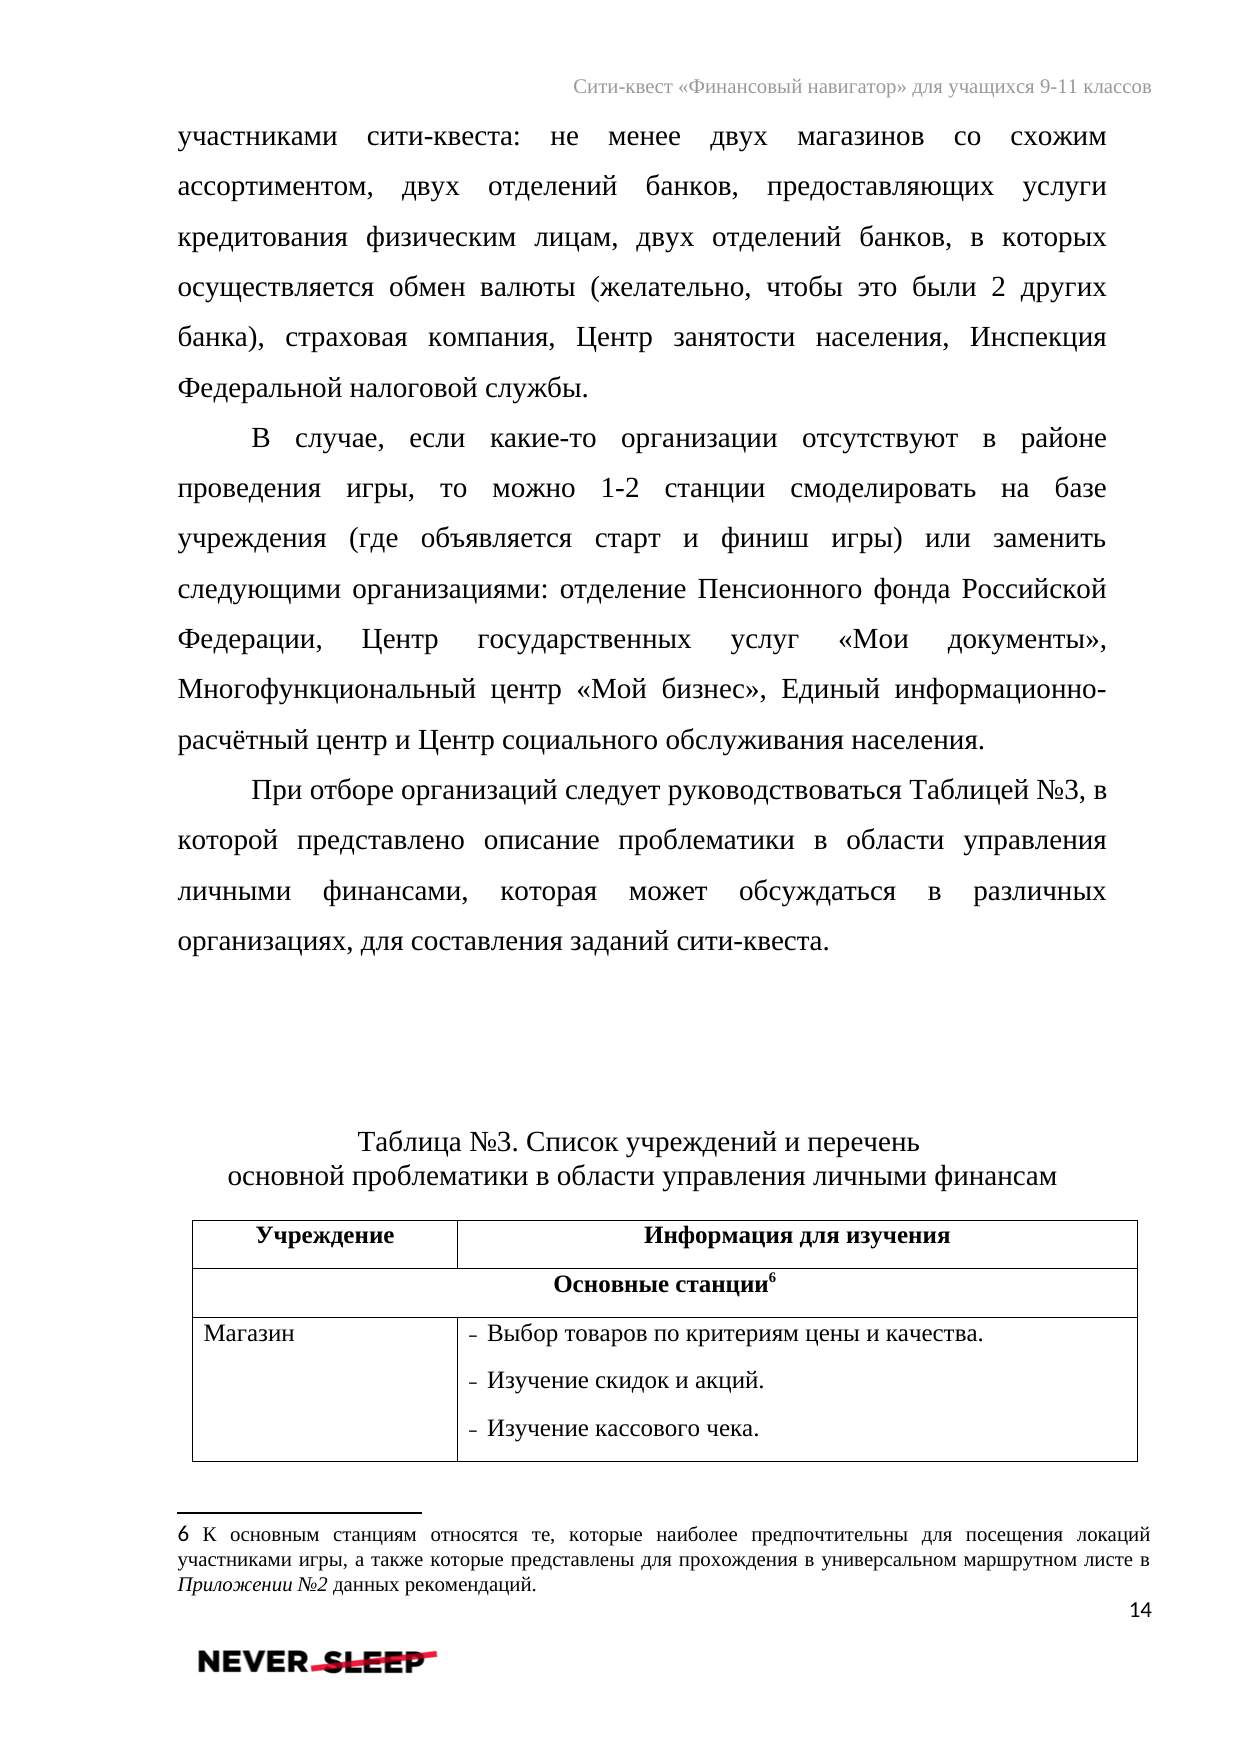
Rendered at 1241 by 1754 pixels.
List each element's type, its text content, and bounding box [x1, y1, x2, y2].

picture [177, 1642, 459, 1681]
text В случае, если какие-то организации отсутствуют в районе проведения игры, то можно 1-2 станции смоделировать на базе учреждения (где объявляется старт и финиш игры) или заменить следующими организациями: отделение Пенсионного фонда Российской Федерации, Центр государственных услуг «Мои документы», Многофункциональный центр «Мой бизнес», Единый информационно-расчётный центр и Центр социального обслуживания населения. [177, 420, 1107, 755]
table_header Информация для изучения [458, 1221, 1137, 1268]
text Таблица №3. Список учреждений и перечень основной проблематики в области управления личными финансам [177, 1124, 1107, 1219]
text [177, 118, 1107, 403]
table_header Учреждение [193, 1221, 457, 1268]
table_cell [458, 1318, 1137, 1461]
table_cell Основные станции [193, 1269, 1137, 1317]
table_cell Магазин [193, 1318, 457, 1461]
text При отборе организаций следует руководствоваться Таблицей №3, в которой представлено описание проблематики в области управления личными финансами, которая может обсуждаться в различных организациях, для составления заданий сити-квеста. [177, 772, 1107, 957]
